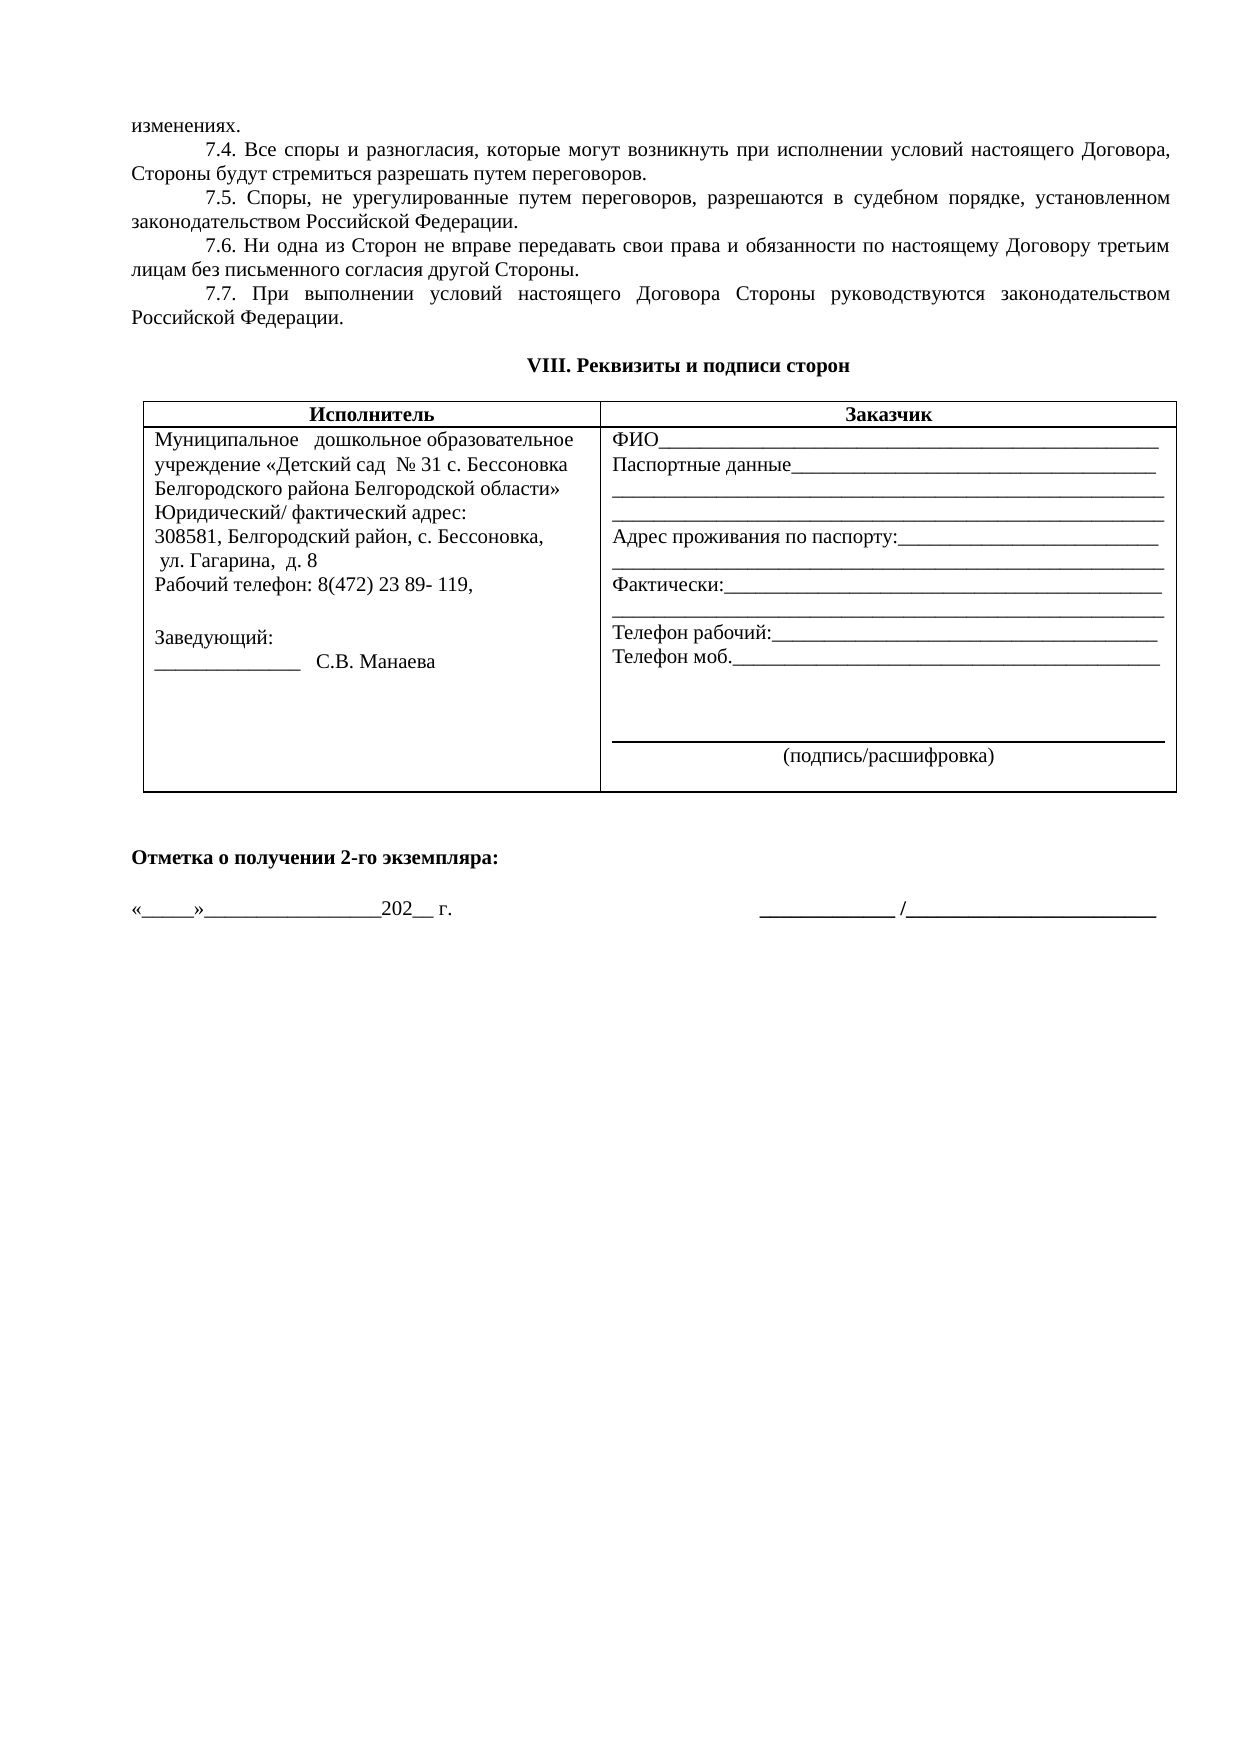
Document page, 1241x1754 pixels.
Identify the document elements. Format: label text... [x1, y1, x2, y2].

text 7.7. При выполнении условий настоящего Договора Стороны руководствуются законодательством Российской Федерации. [131, 281, 1171, 329]
text 7.5. Споры, не урегулированные путем переговоров, разрешаются в судебном порядке, установленном законодательством Российской Федерации. [131, 185, 1171, 233]
table_header Заказчик [601, 402, 1176, 426]
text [131, 112, 1171, 137]
table_header Исполнитель [144, 402, 600, 426]
table_cell Муниципальное дошкольное образовательное учреждение «Детский сад № 31 с. Бессоновка Белгородского района Белгородской области» Юридический/ фактический адрес: 308581, Белгородский район, с. Бессоновка, ул. Гагарина, д. 8 Рабочий телефон: 8(472) 23 89- 119, Заведующий: ______________ С.В. Манаева [144, 428, 600, 791]
text 7.6. Ни одна из Сторон не вправе передавать свои права и обязанности по настоящему Договору третьим лицам без письменного согласия другой Стороны. [131, 233, 1171, 281]
text «_____»_________________202__ г. _____________ /________________________ [131, 896, 1171, 920]
text VIII. Реквизиты и подписи сторон [131, 353, 1171, 377]
text Отметка о получении 2-го экземпляра: [131, 845, 1171, 869]
text 7.4. Все споры и разногласия, которые могут возникнуть при исполнении условий настоящего Договора, Стороны будут стремиться разрешать путем переговоров. [131, 137, 1171, 185]
table_cell ФИО________________________________________________ Паспортные данные___________________________________ __________________________________________________________________________________________________________ Адрес проживания по паспорту:_________________________ _____________________________________________________Фактически:_______________________________________________________________________________________________ Телефон рабочий:_____________________________________ Телефон моб._________________________________________ (подпись/расшифровка) [601, 428, 1176, 791]
